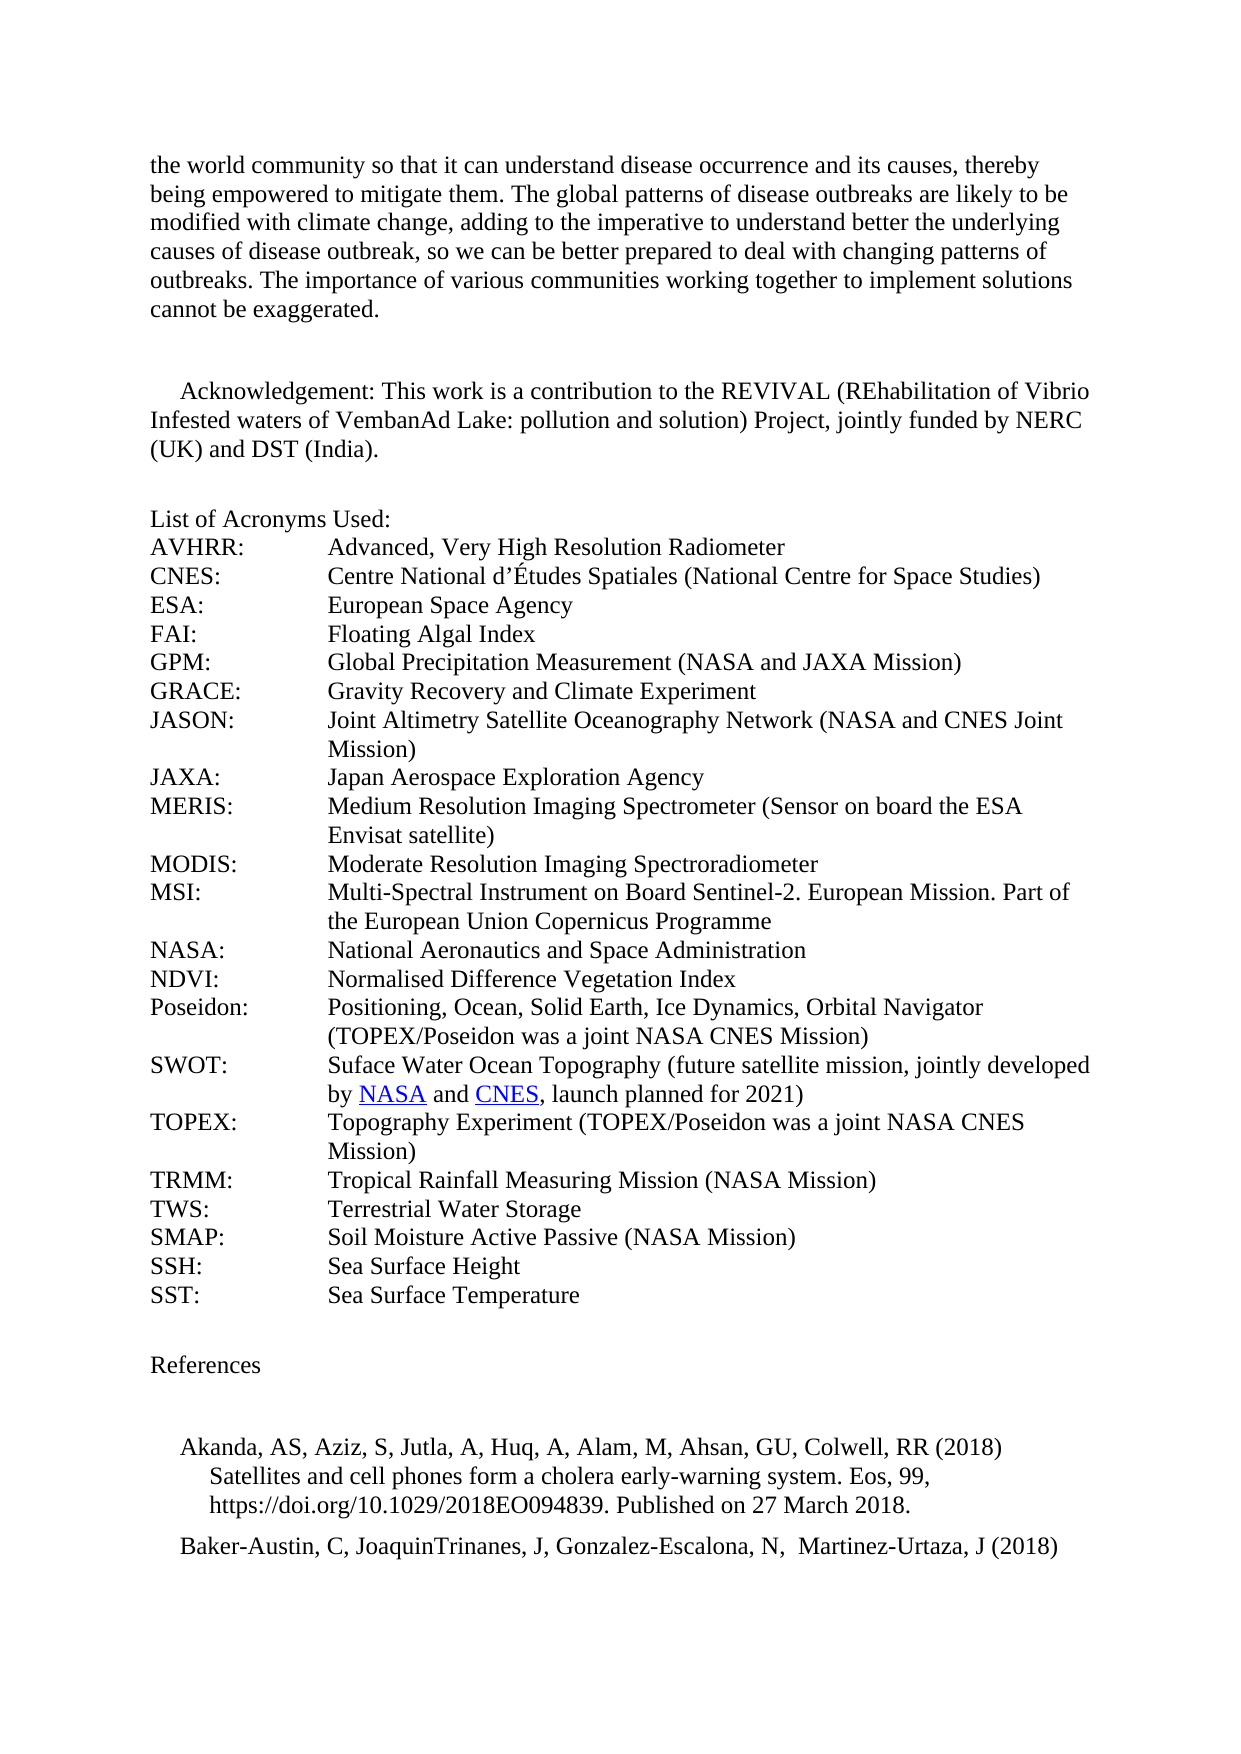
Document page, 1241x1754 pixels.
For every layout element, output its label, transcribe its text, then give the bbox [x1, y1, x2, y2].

text TOPEX: Topography Experiment (TOPEX/Poseidon was a joint NASA CNES Mission) [150, 1107, 1090, 1165]
text MERIS: Medium Resolution Imaging Spectrometer (Sensor on board the ESA Envisat satellite) [150, 791, 1090, 849]
text Akanda, AS, Aziz, S, Jutla, A, Huq, A, Alam, M, Ahsan, GU, Colwell, RR (2018) Satellites and cell phones form a cholera early-warning system. Eos, 99, https://doi.org/10.1029/2018EO094839. Published on 27 March 2018. [179, 1432, 1090, 1519]
text List of Acronyms Used: [150, 504, 1090, 532]
text CNES: Centre National d’Études Spatiales (National Centre for Space Studies) [150, 561, 1090, 590]
text GRACE: Gravity Recovery and Climate Experiment [150, 676, 1090, 705]
text Acknowledgement: This work is a contribution to the REVIVAL (REhabilitation of Vibrio Infested waters of VembanAd Lake: pollution and solution) Project, jointly funded by NERC (UK) and DST (India). [150, 376, 1090, 462]
text FAI: Floating Algal Index [150, 619, 1090, 647]
text Baker-Austin, C, JoaquinTrinanes, J, Gonzalez-Escalona, N, Martinez-Urtaza, J (2018) [179, 1531, 1090, 1560]
text MODIS: Moderate Resolution Imaging Spectroradiometer [150, 849, 1090, 877]
text SMAP: Soil Moisture Active Passive (NASA Mission) [150, 1222, 1090, 1251]
text MSI: Multi-Spectral Instrument on Board Sentinel-2. European Mission. Part of the European Union Copernicus Programme [150, 877, 1090, 935]
text AVHRR: Advanced, Very High Resolution Radiometer [150, 532, 1090, 561]
text References [150, 1350, 1090, 1379]
text JAXA: Japan Aerospace Exploration Agency [150, 762, 1090, 791]
text Poseidon: Positioning, Ocean, Solid Earth, Ice Dynamics, Orbital Navigator (TOPEX/Poseidon was a joint NASA CNES Mission) [150, 992, 1090, 1050]
text ESA: European Space Agency [150, 590, 1090, 619]
text JASON: Joint Altimetry Satellite Oceanography Network (NASA and CNES Joint Mission) [150, 705, 1090, 762]
text NDVI: Normalised Difference Vegetation Index [150, 964, 1090, 992]
text SWOT: Suface Water Ocean Topography (future satellite mission, jointly developed by NASA and CNES, launch planned for 2021) [150, 1050, 1090, 1107]
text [150, 150, 1090, 322]
text SSH: Sea Surface Height [150, 1251, 1090, 1280]
text GPM: Global Precipitation Measurement (NASA and JAXA Mission) [150, 647, 1090, 676]
text NASA: National Aeronautics and Space Administration [150, 935, 1090, 964]
text TWS: Terrestrial Water Storage [150, 1194, 1090, 1222]
text TRMM: Tropical Rainfall Measuring Mission (NASA Mission) [150, 1165, 1090, 1194]
text SST: Sea Surface Temperature [150, 1280, 1090, 1309]
